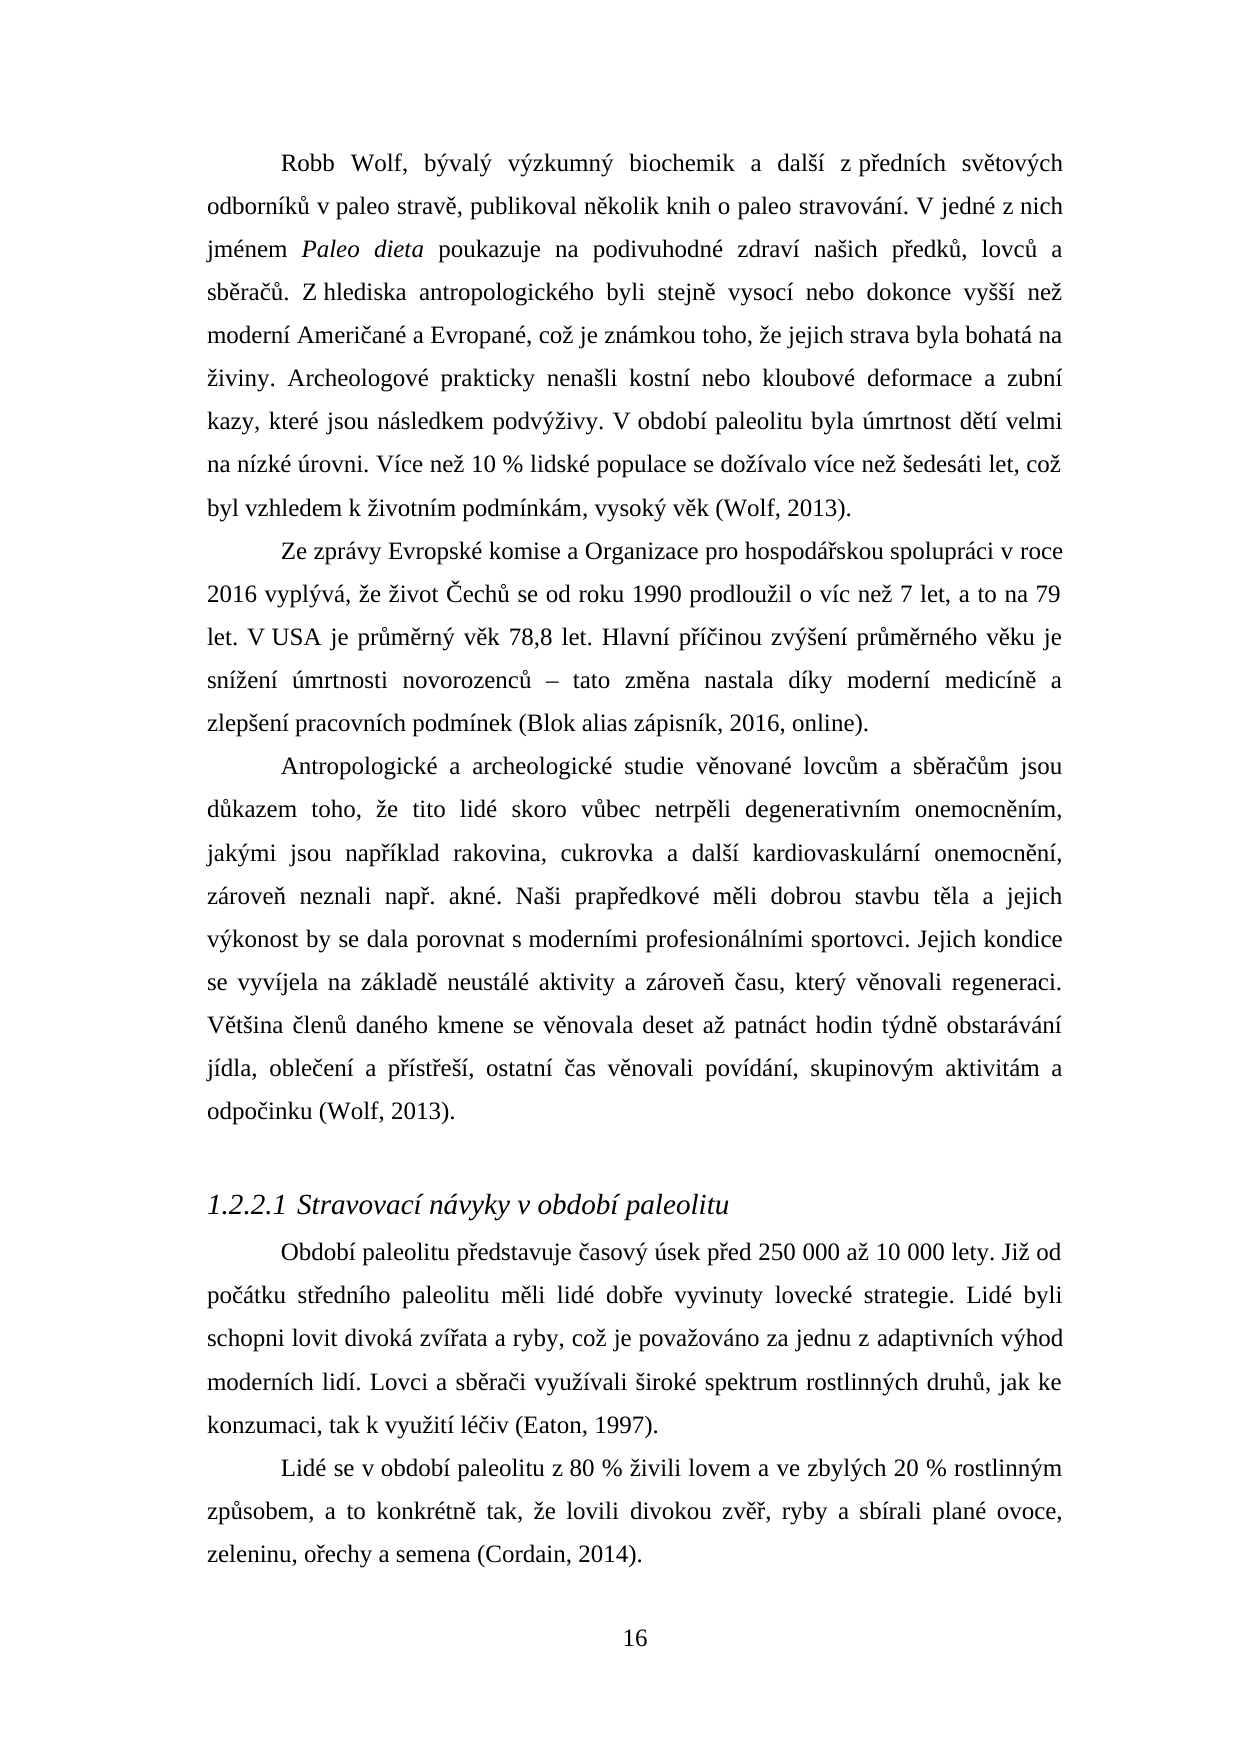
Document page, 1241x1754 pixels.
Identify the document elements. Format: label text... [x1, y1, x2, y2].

text Antropologické a archeologické studie věnované lovcům a sběračům jsou důkazem toho, že tito lidé skoro vůbec netrpěli degenerativním onemocněním, jakými jsou například rakovina, cukrovka a další kardiovaskulární onemocnění, zároveň neznali např. akné. Naši prapředkové měli dobrou stavbu těla a jejich výkonost by se dala porovnat s moderními profesionálními sportovci. Jejich kondice se vyvíjela na základě neustálé aktivity a zároveň času, který věnovali regeneraci. Většina členů daného kmene se věnovala deset až patnáct hodin týdně obstarávání jídla, oblečení a přístřeší, ostatní čas věnovali povídání, skupinovým aktivitám a odpočinku (Wolf, 2013). [207, 751, 1063, 1125]
text Období paleolitu představuje časový úsek před 250 000 až 10 000 lety. Již od počátku středního paleolitu měli lidé dobře vyvinuty lovecké strategie. Lidé byli schopni lovit divoká zvířata a ryby, což je považováno za jednu z adaptivních výhod moderních lidí. Lovci a sběrači využívali široké spektrum rostlinných druhů, jak ke konzumaci, tak k využití léčiv (Eaton, 1997). [207, 1237, 1063, 1438]
text Robb Wolf, bývalý výzkumný biochemik a další z předních světových odborníků v paleo stravě, publikoval několik knih o paleo stravování. V jedné z nich jménem Paleo dieta poukazuje na podivuhodné zdraví našich předků, lovců a sběračů. Z hlediska antropologického byli stejně vysocí nebo dokonce vyšší než moderní Američané a Evropané, což je známkou toho, že jejich strava byla bohatá na živiny. Archeologové prakticky nenašli kostní nebo kloubové deformace a zubní kazy, které jsou následkem podvýživy. V období paleolitu byla úmrtnost dětí velmi na nízké úrovni. Více než 10 % lidské populace se dožívalo více než šedesáti let, což byl vzhledem k životním podmínkám, vysoký věk (Wolf, 2013). [207, 148, 1063, 521]
subtitle Stravovací návyky v období paleolitu [207, 1187, 1063, 1220]
text Ze zprávy Evropské komise a Organizace pro hospodářskou spolupráci v roce 2016 vyplývá, že život Čechů se od roku 1990 prodloužil o víc než 7 let, a to na 79 let. V USA je průměrný věk 78,8 let. Hlavní příčinou zvýšení průměrného věku je snížení úmrtnosti novorozenců – tato změna nastala díky moderní medicíně a zlepšení pracovních podmínek (Blok alias zápisník, 2016, online). [207, 536, 1063, 737]
text Lidé se v období paleolitu z 80 % živili lovem a ve zbylých 20 % rostlinným způsobem, a to konkrétně tak, že lovili divokou zvěř, ryby a sbírali plané ovoce, zeleninu, ořechy a semena (Cordain, 2014). [207, 1453, 1063, 1568]
